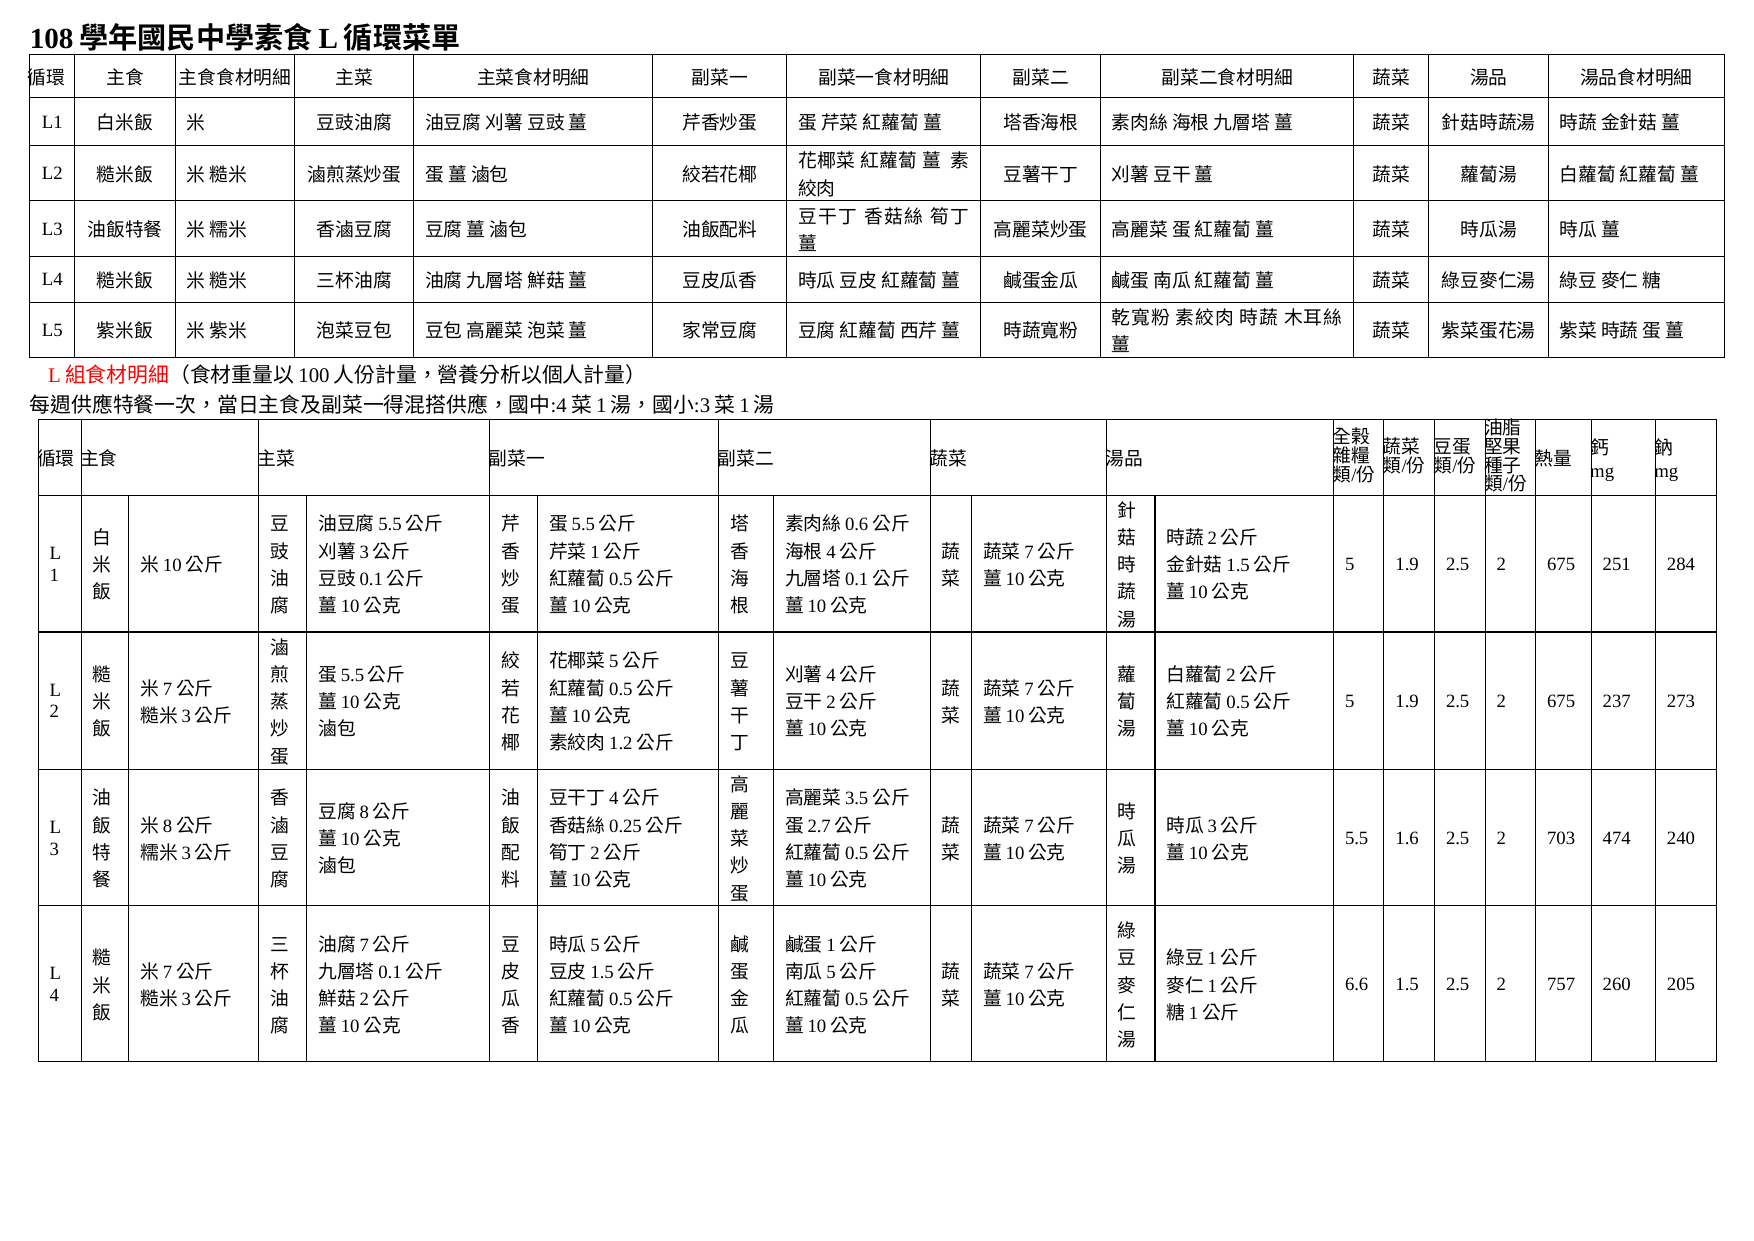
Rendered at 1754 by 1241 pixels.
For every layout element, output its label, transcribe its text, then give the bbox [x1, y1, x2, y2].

table_header 循環 [30, 55, 74, 97]
table_cell 香滷豆腐 [259, 770, 306, 905]
table_cell 474 [1592, 770, 1655, 905]
table_cell 蔬菜7公斤 薑10公克 [972, 770, 1106, 905]
table_cell 泡菜豆包 [295, 303, 413, 357]
table_cell 675 [1536, 496, 1591, 631]
table_cell L4 [30, 257, 74, 302]
table_cell 鹹蛋金瓜 [981, 257, 1100, 302]
table_cell 蛋 芹菜 紅蘿蔔 薑 [787, 98, 980, 145]
table_cell L2 [30, 146, 74, 200]
table_cell 針菇時蔬湯 [1429, 98, 1548, 145]
table_cell 香滷豆腐 [295, 201, 413, 256]
table_cell 1.9 [1384, 633, 1434, 768]
table_cell 鹹蛋 南瓜 紅蘿蔔 薑 [1101, 257, 1353, 302]
table_header 副菜一 [490, 420, 718, 494]
table_cell 蔬菜 [1354, 303, 1428, 357]
table_header 副菜一食材明細 [787, 55, 980, 97]
text L組食材明細（食材重量以100人份計量，營養分析以個人計量） [27, 358, 1724, 388]
table_cell 乾寬粉 素絞肉 時蔬 木耳絲 薑 [1101, 303, 1353, 357]
table_cell 油飯配料 [490, 770, 537, 905]
table_cell 紫菜蛋花湯 [1429, 303, 1548, 357]
table_cell 豆薯干丁 [981, 146, 1100, 200]
table_cell 豆豉油腐 [259, 496, 306, 631]
table_header 副菜二 [719, 420, 930, 494]
table_cell 時瓜 薑 [1549, 201, 1724, 256]
table_header 蔬菜 [931, 420, 1106, 494]
table_header 湯品 [1107, 420, 1333, 494]
table_cell 251 [1592, 496, 1655, 631]
table_cell 蔬菜 [931, 633, 971, 768]
table_cell 1.6 [1384, 770, 1434, 905]
table_cell 鹹蛋金瓜 [719, 906, 773, 1061]
table_cell 油腐7公斤 九層塔0.1公斤 鮮菇2公斤 薑10公克 [307, 906, 489, 1061]
table_cell 高麗菜3.5公斤 蛋2.7公斤 紅蘿蔔0.5公斤 薑10公克 [774, 770, 930, 905]
table_cell 5 [1334, 633, 1383, 768]
table_cell 芹香炒蛋 [490, 496, 537, 631]
table_cell 時瓜湯 [1429, 201, 1548, 256]
table_cell 糙米飯 [82, 633, 128, 768]
table_cell 塔香海根 [719, 496, 773, 631]
table_cell 米 糯米 [176, 201, 294, 256]
table_header 鈉 mg [1656, 420, 1716, 494]
table_cell 2.5 [1435, 770, 1485, 905]
table_cell 綠豆 麥仁 糖 [1549, 257, 1724, 302]
table_cell 油飯配料 [653, 201, 786, 256]
table_cell 豆干丁4公斤 香菇絲0.25公斤 筍丁2公斤 薑10公克 [538, 770, 718, 905]
table_cell 米7公斤 糙米3公斤 [129, 633, 258, 768]
table_cell 米 糙米 [176, 257, 294, 302]
table_cell 2.5 [1435, 496, 1485, 631]
table_cell 高麗菜炒蛋 [719, 770, 773, 905]
table_cell 蛋5.5公斤 芹菜1公斤 紅蘿蔔0.5公斤 薑10公克 [538, 496, 718, 631]
table_cell 針菇時蔬湯 [1107, 496, 1154, 631]
table_cell 蔬菜 [931, 906, 971, 1061]
table_header 全榖雜糧類/份 [1334, 420, 1383, 494]
table_cell 蔬菜 [1354, 146, 1428, 200]
table_cell 滷煎蒸炒蛋 [295, 146, 413, 200]
table_header 主菜 [295, 55, 413, 97]
table_cell 綠豆麥仁湯 [1107, 906, 1154, 1061]
table_cell L4 [39, 906, 81, 1061]
table_cell 蘿蔔湯 [1107, 633, 1154, 768]
table_cell 蔬菜7公斤 薑10公克 [972, 906, 1106, 1061]
table_header 副菜二食材明細 [1101, 55, 1353, 97]
table_cell 米 紫米 [176, 303, 294, 357]
table_cell 白米飯 [82, 496, 128, 631]
table_cell 703 [1536, 770, 1591, 905]
table_cell 2.5 [1435, 633, 1485, 768]
table_cell 三杯油腐 [259, 906, 306, 1061]
table_cell 6.6 [1334, 906, 1383, 1061]
table_cell L2 [39, 633, 81, 768]
table_cell 2 [1486, 906, 1535, 1061]
table_cell 米8公斤 糯米3公斤 [129, 770, 258, 905]
table_cell 豆腐 紅蘿蔔 西芹 薑 [787, 303, 980, 357]
table_cell 時瓜3公斤 薑10公克 [1156, 770, 1333, 905]
table_cell 白蘿蔔 紅蘿蔔 薑 [1549, 146, 1724, 200]
table_cell 絞若花椰 [490, 633, 537, 768]
table_cell 芹香炒蛋 [653, 98, 786, 145]
table_cell 綠豆1公斤 麥仁1公斤 糖1公斤 [1156, 906, 1333, 1061]
table_cell 5.5 [1334, 770, 1383, 905]
table_cell 240 [1656, 770, 1716, 905]
table_cell 時瓜5公斤 豆皮1.5公斤 紅蘿蔔0.5公斤 薑10公克 [538, 906, 718, 1061]
table_cell 紫菜 時蔬 蛋 薑 [1549, 303, 1724, 357]
table_cell 豆豉油腐 [295, 98, 413, 145]
table_cell 豆腐8公斤 薑10公克 滷包 [307, 770, 489, 905]
table_cell L5 [30, 303, 74, 357]
table_cell 素肉絲 海根 九層塔 薑 [1101, 98, 1353, 145]
table_header 湯品 [1429, 55, 1548, 97]
table_cell 豆干丁 香菇絲 筍丁 薑 [787, 201, 980, 256]
table_cell 油豆腐 刈薯 豆豉 薑 [414, 98, 652, 145]
table_header 油脂堅果種子類/份 [1486, 420, 1535, 494]
table_cell 蛋5.5公斤 薑10公克 滷包 [307, 633, 489, 768]
table_cell 蔬菜 [1354, 98, 1428, 145]
table_cell 時瓜 豆皮 紅蘿蔔 薑 [787, 257, 980, 302]
table_cell 蔬菜 [1354, 201, 1428, 256]
table_cell 2.5 [1435, 906, 1485, 1061]
table_cell 米10公斤 [129, 496, 258, 631]
table_cell 糙米飯 [75, 146, 175, 200]
table_cell L1 [30, 98, 74, 145]
table_cell 刈薯 豆干 薑 [1101, 146, 1353, 200]
table_cell 米 糙米 [176, 146, 294, 200]
table_cell 米7公斤 糙米3公斤 [129, 906, 258, 1061]
table_cell 紫米飯 [75, 303, 175, 357]
table_cell 時蔬2公斤 金針菇1.5公斤 薑10公克 [1156, 496, 1333, 631]
table_cell 白蘿蔔2公斤 紅蘿蔔0.5公斤 薑10公克 [1156, 633, 1333, 768]
table_cell 5 [1334, 496, 1383, 631]
table_header 主食 [82, 420, 258, 494]
table_cell 675 [1536, 633, 1591, 768]
table_cell 綠豆麥仁湯 [1429, 257, 1548, 302]
table_header 蔬菜 [1354, 55, 1428, 97]
table_cell 刈薯4公斤 豆干2公斤 薑10公克 [774, 633, 930, 768]
table_cell 757 [1536, 906, 1591, 1061]
table_header 副菜二 [981, 55, 1100, 97]
table_cell 蔬菜 [1354, 257, 1428, 302]
table_cell 高麗菜 蛋 紅蘿蔔 薑 [1101, 201, 1353, 256]
table_cell 油飯特餐 [75, 201, 175, 256]
table_header 熱量 [1536, 420, 1591, 494]
table_cell 油飯特餐 [82, 770, 128, 905]
table_cell 鹹蛋1公斤 南瓜5公斤 紅蘿蔔0.5公斤 薑10公克 [774, 906, 930, 1061]
table_cell 260 [1592, 906, 1655, 1061]
table_cell 糙米飯 [75, 257, 175, 302]
table_cell 蔬菜 [931, 496, 971, 631]
table_cell 284 [1656, 496, 1716, 631]
table_header 鈣 mg [1592, 420, 1655, 494]
table_header 蔬菜類/份 [1384, 420, 1434, 494]
table_header 湯品食材明細 [1549, 55, 1724, 97]
table_cell 油腐 九層塔 鮮菇 薑 [414, 257, 652, 302]
table_cell 滷煎蒸炒蛋 [259, 633, 306, 768]
table_cell 三杯油腐 [295, 257, 413, 302]
table_header 循環 [39, 420, 81, 494]
table_cell 米 [176, 98, 294, 145]
table_cell 2 [1486, 633, 1535, 768]
table_cell 時蔬寬粉 [981, 303, 1100, 357]
table_cell L3 [30, 201, 74, 256]
table_cell 高麗菜炒蛋 [981, 201, 1100, 256]
table_header 主食食材明細 [176, 55, 294, 97]
table_cell 時蔬 金針菇 薑 [1549, 98, 1724, 145]
table_cell 時瓜湯 [1107, 770, 1154, 905]
text 每週供應特餐一次，當日主食及副菜一得混搭供應，國中:4菜1湯，國小:3菜1湯 [29, 388, 1724, 418]
table_cell 蔬菜7公斤 薑10公克 [972, 496, 1106, 631]
table_cell 蛋 薑 滷包 [414, 146, 652, 200]
table_header 豆蛋類/份 [1435, 420, 1485, 494]
table_cell 花椰菜5公斤 紅蘿蔔0.5公斤 薑10公克 素絞肉1.2公斤 [538, 633, 718, 768]
table_cell 油豆腐5.5公斤 刈薯3公斤 豆豉0.1公斤 薑10公克 [307, 496, 489, 631]
text 108學年國民中學素食L循環菜單 [29, 25, 1724, 54]
table_cell 豆腐 薑 滷包 [414, 201, 652, 256]
table_header 主菜 [259, 420, 489, 494]
table_cell 1.5 [1384, 906, 1434, 1061]
table_cell 2 [1486, 496, 1535, 631]
table_cell 糙米飯 [82, 906, 128, 1061]
table_cell 白米飯 [75, 98, 175, 145]
table_cell 素肉絲0.6公斤 海根4公斤 九層塔0.1公斤 薑10公克 [774, 496, 930, 631]
table_cell 2 [1486, 770, 1535, 905]
table_header 主菜食材明細 [414, 55, 652, 97]
table_cell 237 [1592, 633, 1655, 768]
table_cell 家常豆腐 [653, 303, 786, 357]
table_header 主食 [75, 55, 175, 97]
table_cell 花椰菜 紅蘿蔔 薑 素絞肉 [787, 146, 980, 200]
table_cell L3 [39, 770, 81, 905]
table_cell 豆皮瓜香 [653, 257, 786, 302]
table_cell 塔香海根 [981, 98, 1100, 145]
table_cell 205 [1656, 906, 1716, 1061]
table_cell L1 [39, 496, 81, 631]
table_cell 蘿蔔湯 [1429, 146, 1548, 200]
table_cell 1.9 [1384, 496, 1434, 631]
table_cell 273 [1656, 633, 1716, 768]
table_cell 豆薯干丁 [719, 633, 773, 768]
table_cell 豆包 高麗菜 泡菜 薑 [414, 303, 652, 357]
table_cell 蔬菜 [931, 770, 971, 905]
table_cell 絞若花椰 [653, 146, 786, 200]
table_cell 蔬菜7公斤 薑10公克 [972, 633, 1106, 768]
table_header 副菜一 [653, 55, 786, 97]
table_cell 豆皮瓜香 [490, 906, 537, 1061]
